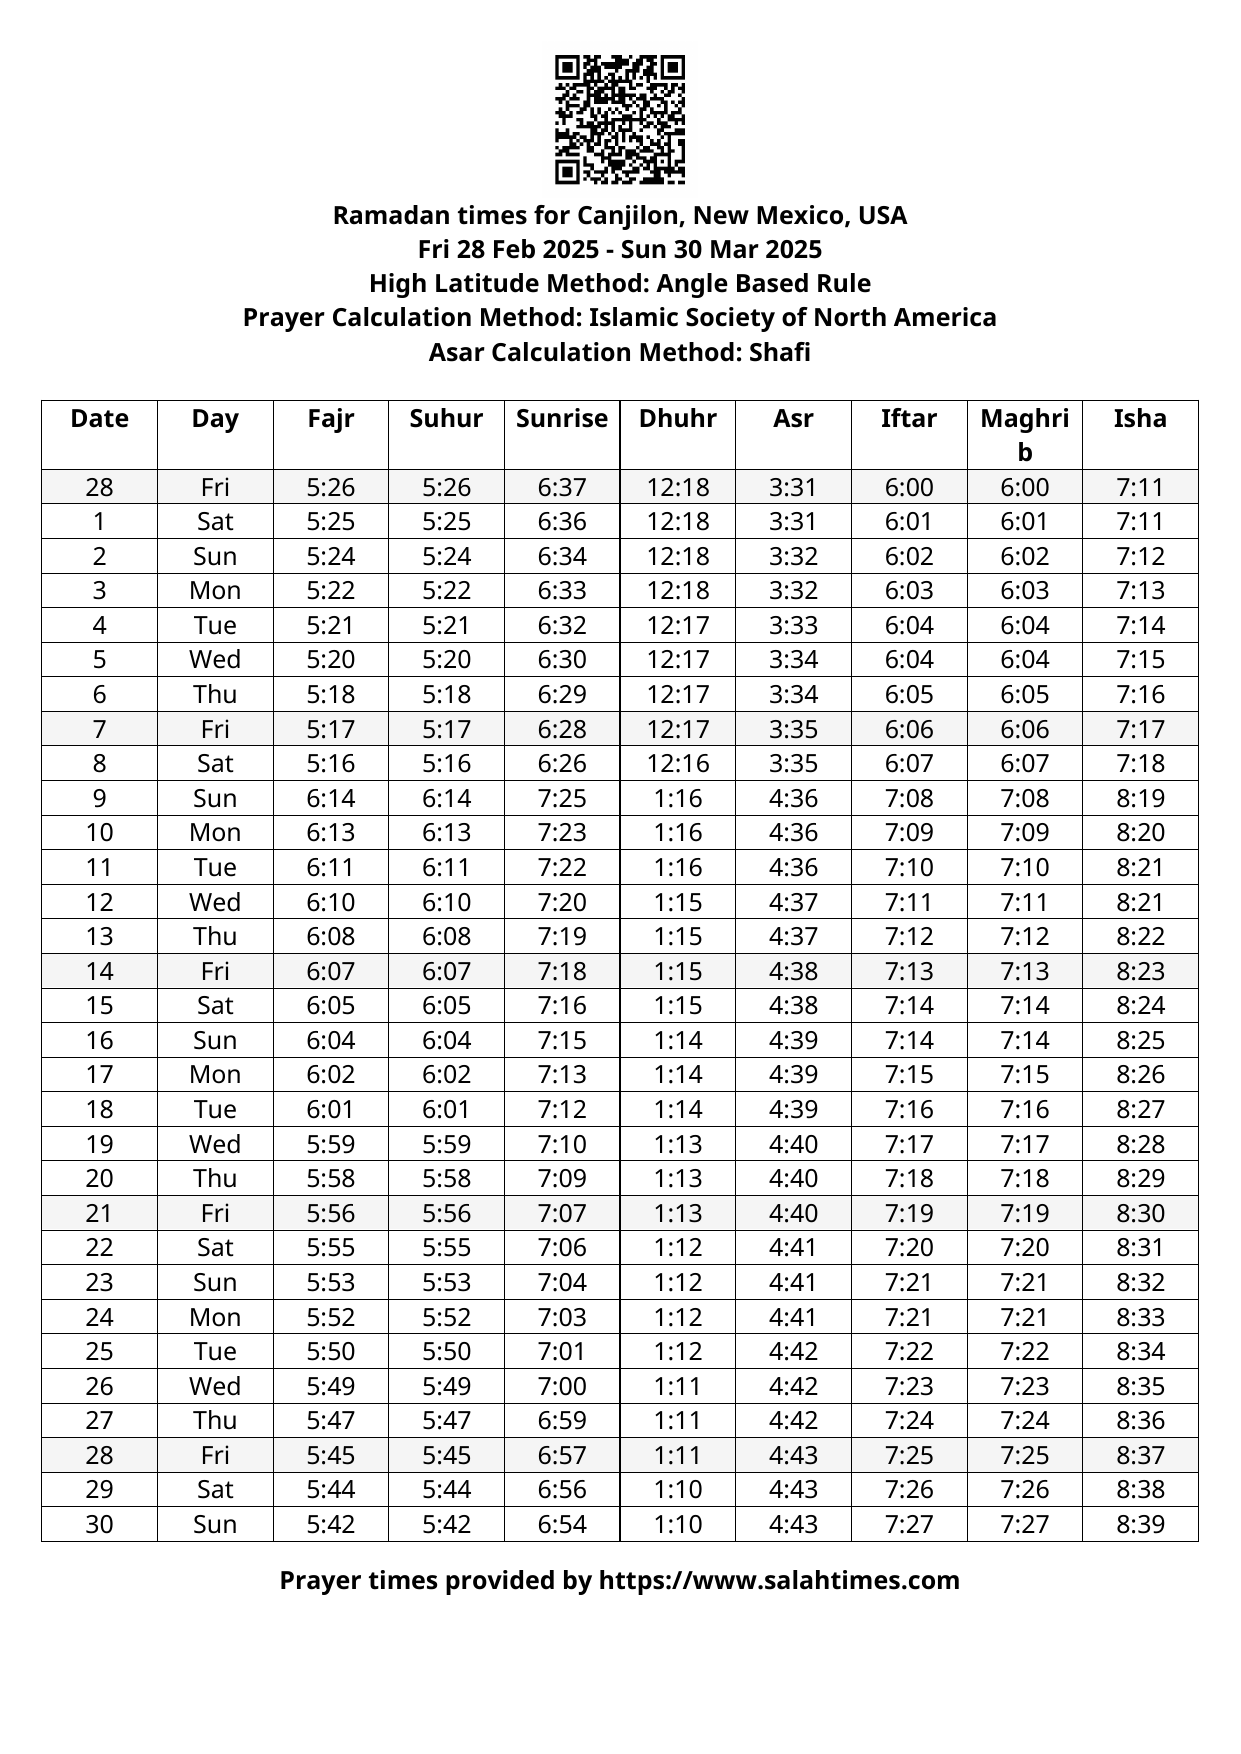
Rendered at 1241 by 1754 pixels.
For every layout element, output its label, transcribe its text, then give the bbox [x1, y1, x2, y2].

table_cell 4:43 [736, 1473, 851, 1506]
table_cell 8:32 [1083, 1265, 1198, 1299]
table_cell 5:20 [274, 643, 388, 676]
table_cell 1:11 [621, 1369, 735, 1402]
table_cell 6:01 [389, 1092, 504, 1126]
table_cell 7:26 [968, 1473, 1082, 1506]
table_cell 8:21 [1083, 850, 1198, 884]
table_cell Tue [158, 850, 273, 884]
table_cell Thu [158, 1404, 273, 1437]
table_cell 9 [42, 781, 157, 814]
table_cell 23 [42, 1265, 157, 1299]
table_cell 5:16 [274, 746, 388, 780]
table_cell 3:32 [736, 539, 851, 572]
table_cell 6:11 [389, 850, 504, 884]
table_cell 5:24 [274, 539, 388, 572]
table_cell 7:10 [852, 850, 967, 884]
table_cell 8:35 [1083, 1369, 1198, 1402]
table_cell 4:42 [736, 1334, 851, 1368]
table_cell 6:05 [389, 989, 504, 1022]
table_cell 7:11 [968, 885, 1082, 918]
table_cell 8:36 [1083, 1404, 1198, 1437]
table_cell Wed [158, 1369, 273, 1402]
table_cell 5:56 [389, 1196, 504, 1229]
table_cell 7:16 [1083, 677, 1198, 711]
table_cell Tue [158, 1334, 273, 1368]
table_cell 7:18 [505, 954, 619, 987]
table_cell 7:14 [968, 989, 1082, 1022]
table_cell 6:07 [389, 954, 504, 987]
table_cell 7:11 [1083, 470, 1198, 503]
table_cell 6:01 [274, 1092, 388, 1126]
table_cell 6:02 [274, 1058, 388, 1091]
table_cell 1 [42, 504, 157, 538]
table_cell 7:09 [852, 816, 967, 849]
table_cell 7:06 [505, 1231, 619, 1264]
table_cell 4 [42, 608, 157, 642]
table_cell 4:37 [736, 885, 851, 918]
table_cell 12:18 [621, 539, 735, 572]
table_cell 4:43 [736, 1507, 851, 1541]
table_cell 4:42 [736, 1369, 851, 1402]
table_cell 6:04 [852, 608, 967, 642]
table_cell 5:55 [274, 1231, 388, 1264]
table_cell 6:02 [389, 1058, 504, 1091]
table_cell 19 [42, 1127, 157, 1160]
table_cell 6:14 [389, 781, 504, 814]
table_cell 15 [42, 989, 157, 1022]
table_cell 8:31 [1083, 1231, 1198, 1264]
table_cell 7:14 [968, 1023, 1082, 1057]
table_cell 7:00 [505, 1369, 619, 1402]
table_cell 7:19 [505, 919, 619, 953]
table_cell 6:36 [505, 504, 619, 538]
table_cell 6:59 [505, 1404, 619, 1437]
table_cell Thu [158, 1161, 273, 1195]
table_cell 4:36 [736, 850, 851, 884]
table_cell 6:11 [274, 850, 388, 884]
table_cell 7:15 [968, 1058, 1082, 1091]
table_cell 6:08 [389, 919, 504, 953]
table_cell 1:13 [621, 1196, 735, 1229]
table_cell 1:12 [621, 1265, 735, 1299]
table_cell 7:16 [968, 1092, 1082, 1126]
table_cell 12:17 [621, 643, 735, 676]
table_cell 6:04 [852, 643, 967, 676]
table_cell 7:23 [968, 1369, 1082, 1402]
table_cell 1:16 [621, 816, 735, 849]
table_cell 7:21 [852, 1300, 967, 1333]
table_cell Mon [158, 1058, 273, 1091]
table_cell 6:04 [968, 643, 1082, 676]
table_cell Fri [158, 1196, 273, 1229]
text High Latitude Method: Angle Based Rule [42, 266, 1198, 300]
table_cell Fri [158, 1438, 273, 1472]
text Ramadan times for Canjilon, New Mexico, USA [42, 198, 1198, 232]
table_cell 22 [42, 1231, 157, 1264]
table_cell 8:37 [1083, 1438, 1198, 1472]
table_cell 7:27 [968, 1507, 1082, 1541]
table_cell 12:16 [621, 746, 735, 780]
table_cell 6:04 [389, 1023, 504, 1057]
table_cell 27 [42, 1404, 157, 1437]
table_cell 5:49 [274, 1369, 388, 1402]
table_cell 7:21 [968, 1265, 1082, 1299]
table_cell 5:52 [274, 1300, 388, 1333]
table_cell 7:14 [1083, 608, 1198, 642]
table_cell 8 [42, 746, 157, 780]
table_cell 5:21 [274, 608, 388, 642]
table_cell 8:30 [1083, 1196, 1198, 1229]
table_header Isha [1083, 401, 1198, 469]
table_cell 5:26 [389, 470, 504, 503]
table_cell 8:27 [1083, 1092, 1198, 1126]
table_cell 12:17 [621, 677, 735, 711]
table_cell 1:14 [621, 1092, 735, 1126]
table_cell 6:02 [968, 539, 1082, 572]
table_cell 6:13 [389, 816, 504, 849]
table_cell 24 [42, 1300, 157, 1333]
table_cell 5:22 [274, 574, 388, 607]
table_cell 10 [42, 816, 157, 849]
table_cell 3:33 [736, 608, 851, 642]
table_cell 5:52 [389, 1300, 504, 1333]
table_cell 7:23 [505, 816, 619, 849]
table_cell 7:08 [852, 781, 967, 814]
table_cell 7:16 [852, 1092, 967, 1126]
table_header Dhuhr [621, 401, 735, 469]
table_cell 4:37 [736, 919, 851, 953]
table_cell 4:41 [736, 1231, 851, 1264]
table_cell 8:24 [1083, 989, 1198, 1022]
table_cell 7:18 [1083, 746, 1198, 780]
table_cell 12 [42, 885, 157, 918]
table_cell 8:38 [1083, 1473, 1198, 1506]
table_cell 5:53 [274, 1265, 388, 1299]
table_cell 6:01 [852, 504, 967, 538]
table_cell 6:13 [274, 816, 388, 849]
table_cell 4:41 [736, 1265, 851, 1299]
table_cell 6:54 [505, 1507, 619, 1541]
table_cell 4:39 [736, 1058, 851, 1091]
table_cell Thu [158, 677, 273, 711]
table_cell 12:17 [621, 712, 735, 745]
table_cell 4:38 [736, 954, 851, 987]
table_cell 4:40 [736, 1161, 851, 1195]
table_cell 6:05 [274, 989, 388, 1022]
table_cell 8:22 [1083, 919, 1198, 953]
table_cell 5:59 [389, 1127, 504, 1160]
table_cell 18 [42, 1092, 157, 1126]
table_cell 5:16 [389, 746, 504, 780]
table_cell 5:56 [274, 1196, 388, 1229]
table_cell 8:20 [1083, 816, 1198, 849]
table_cell 7:17 [852, 1127, 967, 1160]
table_cell 7:20 [505, 885, 619, 918]
table_cell 6:05 [968, 677, 1082, 711]
table_cell 7:15 [852, 1058, 967, 1091]
table_cell 7:12 [852, 919, 967, 953]
table_cell 7:19 [968, 1196, 1082, 1229]
table_cell 4:38 [736, 989, 851, 1022]
table_cell 8:39 [1083, 1507, 1198, 1541]
table_cell 6:30 [505, 643, 619, 676]
table_cell 8:23 [1083, 954, 1198, 987]
table_cell 5:47 [389, 1404, 504, 1437]
table_cell 7:13 [1083, 574, 1198, 607]
table_cell 7:09 [505, 1161, 619, 1195]
table_cell 7:10 [505, 1127, 619, 1160]
table_header Sunrise [505, 401, 619, 469]
table_cell Sat [158, 746, 273, 780]
table_cell 1:15 [621, 919, 735, 953]
table_cell 3:35 [736, 746, 851, 780]
table_cell 7:17 [968, 1127, 1082, 1160]
table_cell 7:19 [852, 1196, 967, 1229]
table_cell 8:34 [1083, 1334, 1198, 1368]
table_cell 6:07 [968, 746, 1082, 780]
table_cell 13 [42, 919, 157, 953]
table_cell 4:39 [736, 1092, 851, 1126]
table_cell 7:25 [505, 781, 619, 814]
text Prayer times provided by https://www.salahtimes.com [42, 1563, 1198, 1597]
table_cell 6:08 [274, 919, 388, 953]
table_cell 5:20 [389, 643, 504, 676]
table_cell 6:00 [852, 470, 967, 503]
table_cell 7:21 [852, 1265, 967, 1299]
table_cell 3 [42, 574, 157, 607]
table_cell 7:13 [505, 1058, 619, 1091]
table_cell 6:37 [505, 470, 619, 503]
table_cell 6:57 [505, 1438, 619, 1472]
table_cell 5:26 [274, 470, 388, 503]
table_cell 6:03 [968, 574, 1082, 607]
table_cell 7:12 [1083, 539, 1198, 572]
table_cell 7:01 [505, 1334, 619, 1368]
table_cell 16 [42, 1023, 157, 1057]
table_cell 7:20 [852, 1231, 967, 1264]
table_cell 4:36 [736, 781, 851, 814]
table_cell 1:14 [621, 1023, 735, 1057]
table_cell Sun [158, 539, 273, 572]
table_cell 6:14 [274, 781, 388, 814]
table_cell 7:16 [505, 989, 619, 1022]
table_cell 6:26 [505, 746, 619, 780]
table_cell 6:34 [505, 539, 619, 572]
table_cell 1:12 [621, 1231, 735, 1264]
table_cell 14 [42, 954, 157, 987]
table_cell 1:15 [621, 954, 735, 987]
table_header Suhur [389, 401, 504, 469]
table_cell 5:17 [274, 712, 388, 745]
table_cell 1:12 [621, 1334, 735, 1368]
table_cell 6:06 [968, 712, 1082, 745]
table_cell Sun [158, 1507, 273, 1541]
table_cell Mon [158, 816, 273, 849]
table_cell 5:42 [274, 1507, 388, 1541]
table_cell 2 [42, 539, 157, 572]
table_cell Sat [158, 989, 273, 1022]
table_cell 6 [42, 677, 157, 711]
table_cell 1:11 [621, 1438, 735, 1472]
table_cell 21 [42, 1196, 157, 1229]
table_cell 5:21 [389, 608, 504, 642]
table_cell 25 [42, 1334, 157, 1368]
table_cell 3:31 [736, 470, 851, 503]
table_cell 1:16 [621, 850, 735, 884]
table_cell 5:59 [274, 1127, 388, 1160]
table_cell 6:07 [852, 746, 967, 780]
table_cell 6:03 [852, 574, 967, 607]
table_cell 5:44 [274, 1473, 388, 1506]
table_cell 20 [42, 1161, 157, 1195]
table_cell 7:10 [968, 850, 1082, 884]
table_cell 11 [42, 850, 157, 884]
table_cell 4:41 [736, 1300, 851, 1333]
table_cell 4:42 [736, 1404, 851, 1437]
table_cell 6:04 [274, 1023, 388, 1057]
table_cell 1:10 [621, 1473, 735, 1506]
table_cell 8:25 [1083, 1023, 1198, 1057]
table_cell 4:43 [736, 1438, 851, 1472]
table_header Iftar [852, 401, 967, 469]
table_cell 7:12 [968, 919, 1082, 953]
table_cell Sun [158, 1265, 273, 1299]
table_cell 5:44 [389, 1473, 504, 1506]
table_cell 6:01 [968, 504, 1082, 538]
table_cell 6:02 [852, 539, 967, 572]
table_cell 7:25 [852, 1438, 967, 1472]
table_cell 4:39 [736, 1023, 851, 1057]
table_cell 5:24 [389, 539, 504, 572]
table_cell 6:07 [274, 954, 388, 987]
table_header Asr [736, 401, 851, 469]
table_cell 7:22 [968, 1334, 1082, 1368]
table_cell 8:28 [1083, 1127, 1198, 1160]
table_cell 7:22 [505, 850, 619, 884]
table_cell 12:18 [621, 470, 735, 503]
table_cell 7 [42, 712, 157, 745]
table_cell 28 [42, 470, 157, 503]
table_cell 7:08 [968, 781, 1082, 814]
table_cell 7:13 [852, 954, 967, 987]
table_cell 29 [42, 1473, 157, 1506]
table_cell 5:18 [389, 677, 504, 711]
picture [542, 41, 699, 198]
table_cell Thu [158, 919, 273, 953]
table_cell 5:55 [389, 1231, 504, 1264]
table_cell 1:13 [621, 1127, 735, 1160]
table_cell 12:18 [621, 504, 735, 538]
table_cell Tue [158, 608, 273, 642]
table_cell 5:49 [389, 1369, 504, 1402]
table_cell 7:04 [505, 1265, 619, 1299]
table_cell 7:14 [852, 1023, 967, 1057]
table_cell Wed [158, 1127, 273, 1160]
table_cell 6:33 [505, 574, 619, 607]
table_cell 1:16 [621, 781, 735, 814]
table_cell 1:12 [621, 1300, 735, 1333]
table_cell 8:19 [1083, 781, 1198, 814]
table_cell 7:24 [968, 1404, 1082, 1437]
table_cell 5:50 [389, 1334, 504, 1368]
table_cell Fri [158, 954, 273, 987]
table_cell 6:05 [852, 677, 967, 711]
table_cell Sat [158, 504, 273, 538]
table_cell 7:03 [505, 1300, 619, 1333]
table_cell Sat [158, 1231, 273, 1264]
table_cell 6:56 [505, 1473, 619, 1506]
text Prayer Calculation Method: Islamic Society of North America [42, 300, 1198, 334]
table_cell 5:25 [274, 504, 388, 538]
table_cell 12:18 [621, 574, 735, 607]
table_cell 26 [42, 1369, 157, 1402]
table_cell 6:28 [505, 712, 619, 745]
table_cell 6:06 [852, 712, 967, 745]
table_cell 5:53 [389, 1265, 504, 1299]
table_cell 7:17 [1083, 712, 1198, 745]
table_cell 7:25 [968, 1438, 1082, 1472]
text Fri 28 Feb 2025 - Sun 30 Mar 2025 [42, 232, 1198, 266]
table_cell 3:31 [736, 504, 851, 538]
table_cell 1:10 [621, 1507, 735, 1541]
table_cell 6:10 [389, 885, 504, 918]
table_cell Mon [158, 1300, 273, 1333]
table_cell 1:15 [621, 989, 735, 1022]
table_cell 3:34 [736, 677, 851, 711]
table_header Day [158, 401, 273, 469]
table_cell 7:18 [968, 1161, 1082, 1195]
table_cell 5:58 [389, 1161, 504, 1195]
table_cell Sun [158, 1023, 273, 1057]
table_cell 8:33 [1083, 1300, 1198, 1333]
table_cell 7:22 [852, 1334, 967, 1368]
table_header Fajr [274, 401, 388, 469]
table_cell 7:11 [852, 885, 967, 918]
table_cell 5:18 [274, 677, 388, 711]
table_cell 7:11 [1083, 504, 1198, 538]
table_cell 30 [42, 1507, 157, 1541]
table_cell 7:15 [1083, 643, 1198, 676]
table_cell 28 [42, 1438, 157, 1472]
table_cell 7:15 [505, 1023, 619, 1057]
table_cell 3:34 [736, 643, 851, 676]
table_cell 7:23 [852, 1369, 967, 1402]
table_header Maghrib [968, 401, 1082, 469]
table_cell Wed [158, 885, 273, 918]
table_cell 7:12 [505, 1092, 619, 1126]
table_cell 7:21 [968, 1300, 1082, 1333]
table_cell 5:45 [274, 1438, 388, 1472]
table_cell Sat [158, 1473, 273, 1506]
table_cell 1:11 [621, 1404, 735, 1437]
table_cell 5:47 [274, 1404, 388, 1437]
table_cell Sun [158, 781, 273, 814]
table_cell 6:00 [968, 470, 1082, 503]
text Asar Calculation Method: Shafi [42, 334, 1198, 368]
table_cell 5:58 [274, 1161, 388, 1195]
table_cell 5:22 [389, 574, 504, 607]
table_cell 5 [42, 643, 157, 676]
table_cell 8:29 [1083, 1161, 1198, 1195]
table_cell Fri [158, 470, 273, 503]
table_cell 5:17 [389, 712, 504, 745]
table_cell 6:10 [274, 885, 388, 918]
table_cell 12:17 [621, 608, 735, 642]
table_cell 7:20 [968, 1231, 1082, 1264]
table_cell Mon [158, 574, 273, 607]
table_cell 6:04 [968, 608, 1082, 642]
table_cell 5:25 [389, 504, 504, 538]
table_cell 7:18 [852, 1161, 967, 1195]
table_cell 4:40 [736, 1127, 851, 1160]
table_cell 8:26 [1083, 1058, 1198, 1091]
table_cell 8:21 [1083, 885, 1198, 918]
table_cell 5:45 [389, 1438, 504, 1472]
table_header Date [42, 401, 157, 469]
table_cell 3:32 [736, 574, 851, 607]
table_cell 5:42 [389, 1507, 504, 1541]
table_cell 1:13 [621, 1161, 735, 1195]
table_cell 1:14 [621, 1058, 735, 1091]
table_cell 17 [42, 1058, 157, 1091]
table_cell 6:32 [505, 608, 619, 642]
table_cell 5:50 [274, 1334, 388, 1368]
table_cell 7:13 [968, 954, 1082, 987]
table_cell 1:15 [621, 885, 735, 918]
table_cell 7:24 [852, 1404, 967, 1437]
table_cell Wed [158, 643, 273, 676]
table_cell 4:40 [736, 1196, 851, 1229]
table_cell 7:27 [852, 1507, 967, 1541]
table_cell 7:26 [852, 1473, 967, 1506]
table_cell 3:35 [736, 712, 851, 745]
table_cell 7:14 [852, 989, 967, 1022]
table_cell 6:29 [505, 677, 619, 711]
table_cell 7:09 [968, 816, 1082, 849]
table_cell 4:36 [736, 816, 851, 849]
table_cell Tue [158, 1092, 273, 1126]
table_cell Fri [158, 712, 273, 745]
table_cell 7:07 [505, 1196, 619, 1229]
